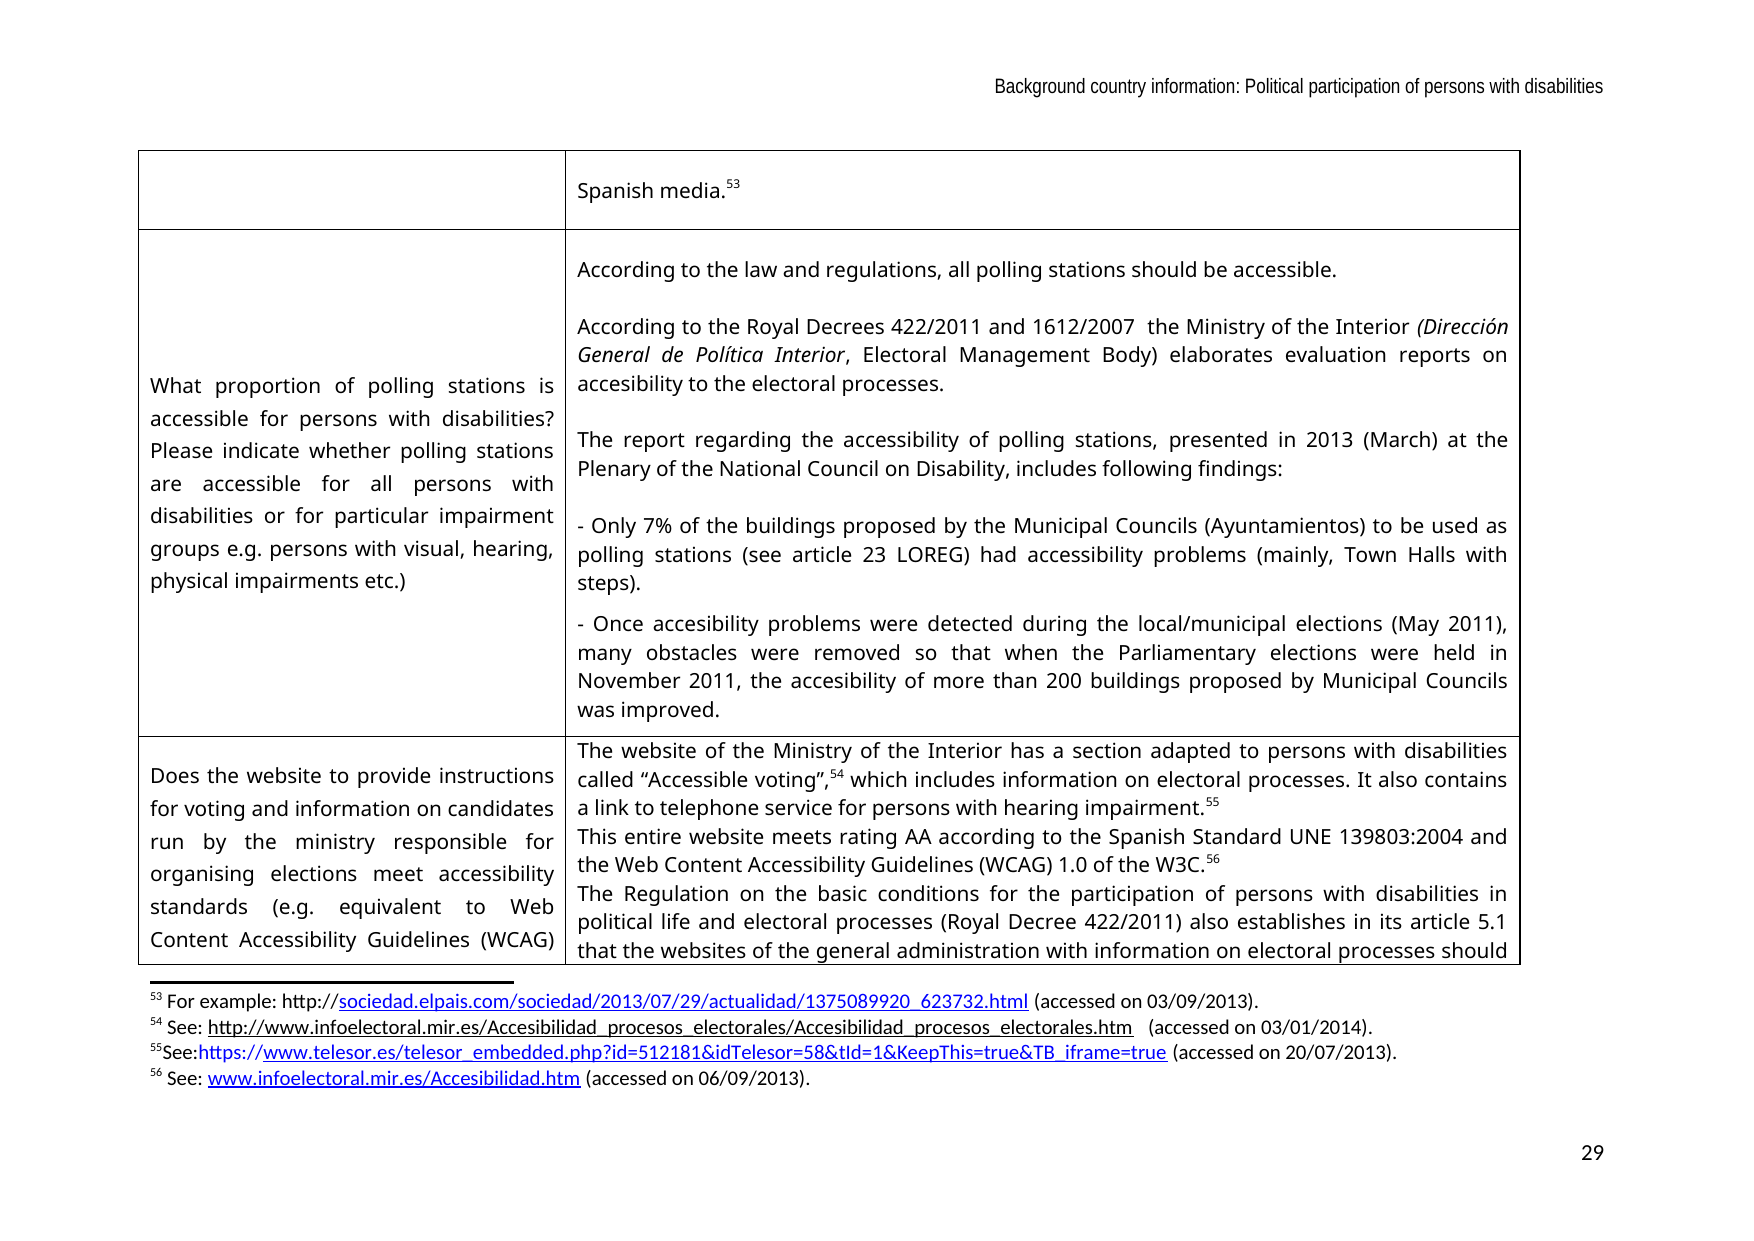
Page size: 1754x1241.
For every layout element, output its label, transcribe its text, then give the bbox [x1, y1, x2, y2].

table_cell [139, 737, 565, 964]
table_cell What proportion of polling stations is accessible for persons with disabilities? Please indicate whether polling stations are accessible for all persons with disabilities or for particular impairment groups e.g. persons with visual, hearing, physical impairments etc.) [139, 230, 565, 736]
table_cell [139, 151, 565, 229]
table_cell According to the law and regulations, all polling stations should be accessible. According to the Royal Decrees 422/2011 and 1612/2007 the Ministry of the Interior (Dirección General de Política Interior, Electoral Management Body) elaborates evaluation reports on accesibility to the electoral processes. The report regarding the accessibility of polling stations, presented in 2013 (March) at the Plenary of the National Council on Disability, includes following findings: - Only 7% of the buildings proposed by the Municipal Councils (Ayuntamientos) to be used as polling stations (see article 23 LOREG) had accessibility problems (mainly, Town Halls with steps). - Once accesibility problems were detected during the local/municipal elections (May 2011), many obstacles were removed so that when the Parliamentary elections were held in November 2011, the accesibility of more than 200 buildings proposed by Municipal Councils was improved. [566, 230, 1519, 736]
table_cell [566, 737, 1519, 964]
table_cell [566, 151, 1519, 229]
